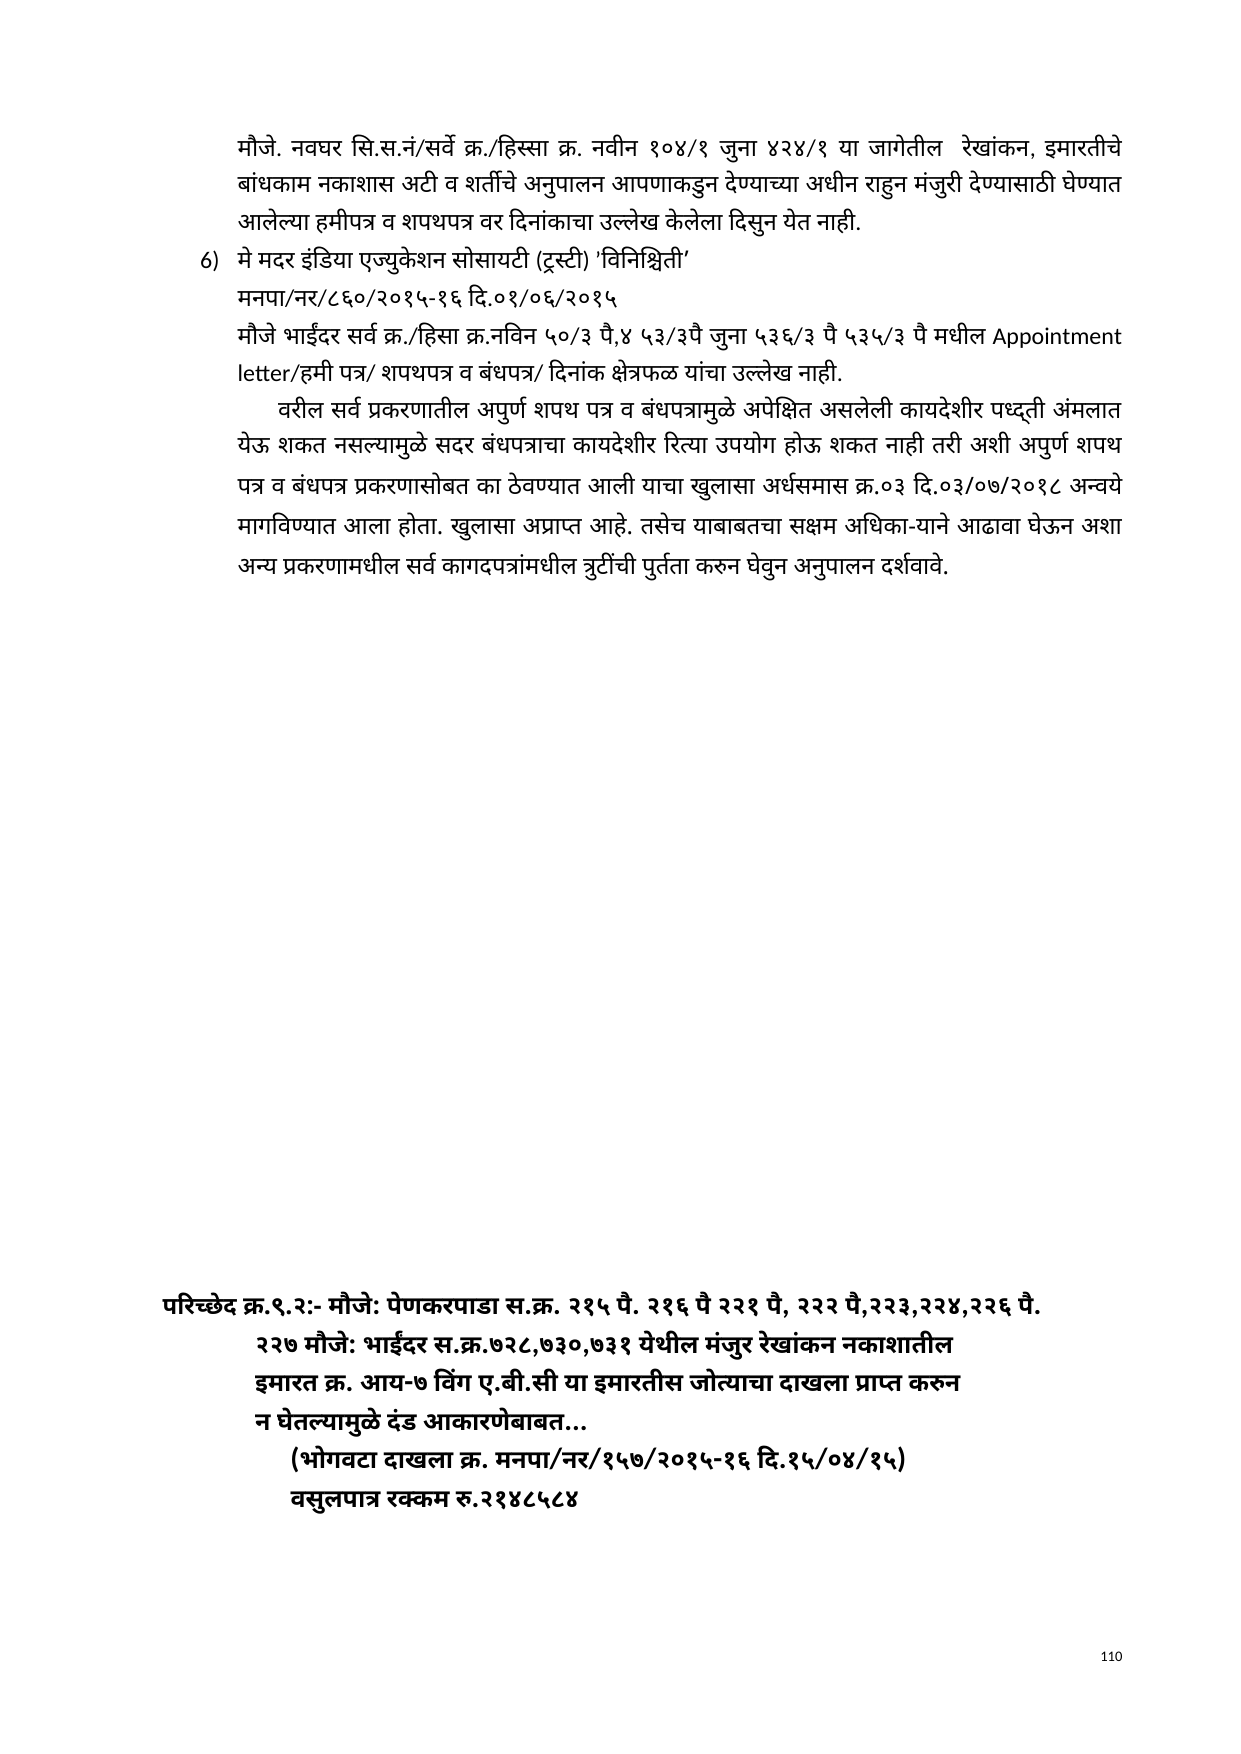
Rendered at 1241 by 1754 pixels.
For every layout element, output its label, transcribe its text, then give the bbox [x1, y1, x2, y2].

list मनपा/नर/८६०/२०१५-१६ दि.०१/०६/२०१५ [237, 283, 1122, 316]
list मे मदर इंडिया एज्युकेशन सोसायटी (ट्रस्टी) ’विनिश्चिती’ [200, 245, 1122, 278]
list इमारत क्र. आय-७ विंग ए.बी.सी या इमारतीस जोत्याचा दाखला प्राप्त करुन [162, 1363, 1122, 1402]
list (भोगवटा दाखला क्र. मनपा/नर/१५७/२०१५-१६ दि.१५/०४/१५) [237, 1440, 1122, 1479]
list न घेतल्यामुळे दंड आकारणेबाबत... [162, 1402, 1122, 1440]
list वरील सर्व प्रकरणातील अपुर्ण शपथ पत्र व बंधपत्रामुळे अपेक्षित असलेली कायदेशीर पध्द्ती अंमलात येऊ शकत नसल्यामुळे सदर बंधपत्राचा कायदेशीर रित्या उपयोग होऊ शकत नाही तरी अशी अपुर्ण शपथ पत्र व बंधपत्र प्रकरणासोबत का ठेवण्यात आली याचा खुलासा अर्धसमास क्र.०३ दि.०३/०७/२०१८ अन्वये मागविण्यात आला होता. खुलासा अप्राप्त आहे. तसेच याबाबतचा सक्षम अधिका-याने आढावा घेऊन अशा अन्य प्रकरणामधील सर्व कागदपत्रांमधील त्रुटींची पुर्तता करुन घेवुन अनुपालन दर्शवावे. [237, 397, 1122, 584]
list मौजे भाईंदर सर्व क्र./हिसा क्र.नविन ५०/३ पै,४ ५३/३पै जुना ५३६/३ पै ५३५/३ पै मधील Appointment letter/हमी पत्र/ शपथपत्र व बंधपत्र/ दिनांक क्षेत्रफळ यांचा उल्लेख नाही. [237, 321, 1122, 392]
list मौजे. नवघर सि.स.नं/सर्वे क्र./हिस्सा क्र. नवीन १०४/१ जुना ४२४/१ या जागेतील रेखांकन, इमारतीचे बांधकाम नकाशास अटी व शर्तीचे अनुपालन आपणाकडुन देण्याच्या अधीन राहुन मंजुरी देण्यासाठी घेण्यात आलेल्या हमीपत्र व शपथपत्र वर दिनांकाचा उल्लेख केलेला दिसुन येत नाही. [237, 133, 1122, 240]
list वसुलपात्र रक्कम रु.२१४८५८४ [237, 1479, 1122, 1517]
list परिच्छेद क्र.९.२:- मौजे: पेणकरपाडा स.क्र. २१५ पै. २१६ पै २२१ पै, २२२ पै,२२३,२२४,२२६ पै. [162, 1286, 1122, 1325]
list २२७ मौजे: भाईंदर स.क्र.७२८,७३०,७३१ येथील मंजुर रेखांकन नकाशातील [162, 1325, 1122, 1363]
